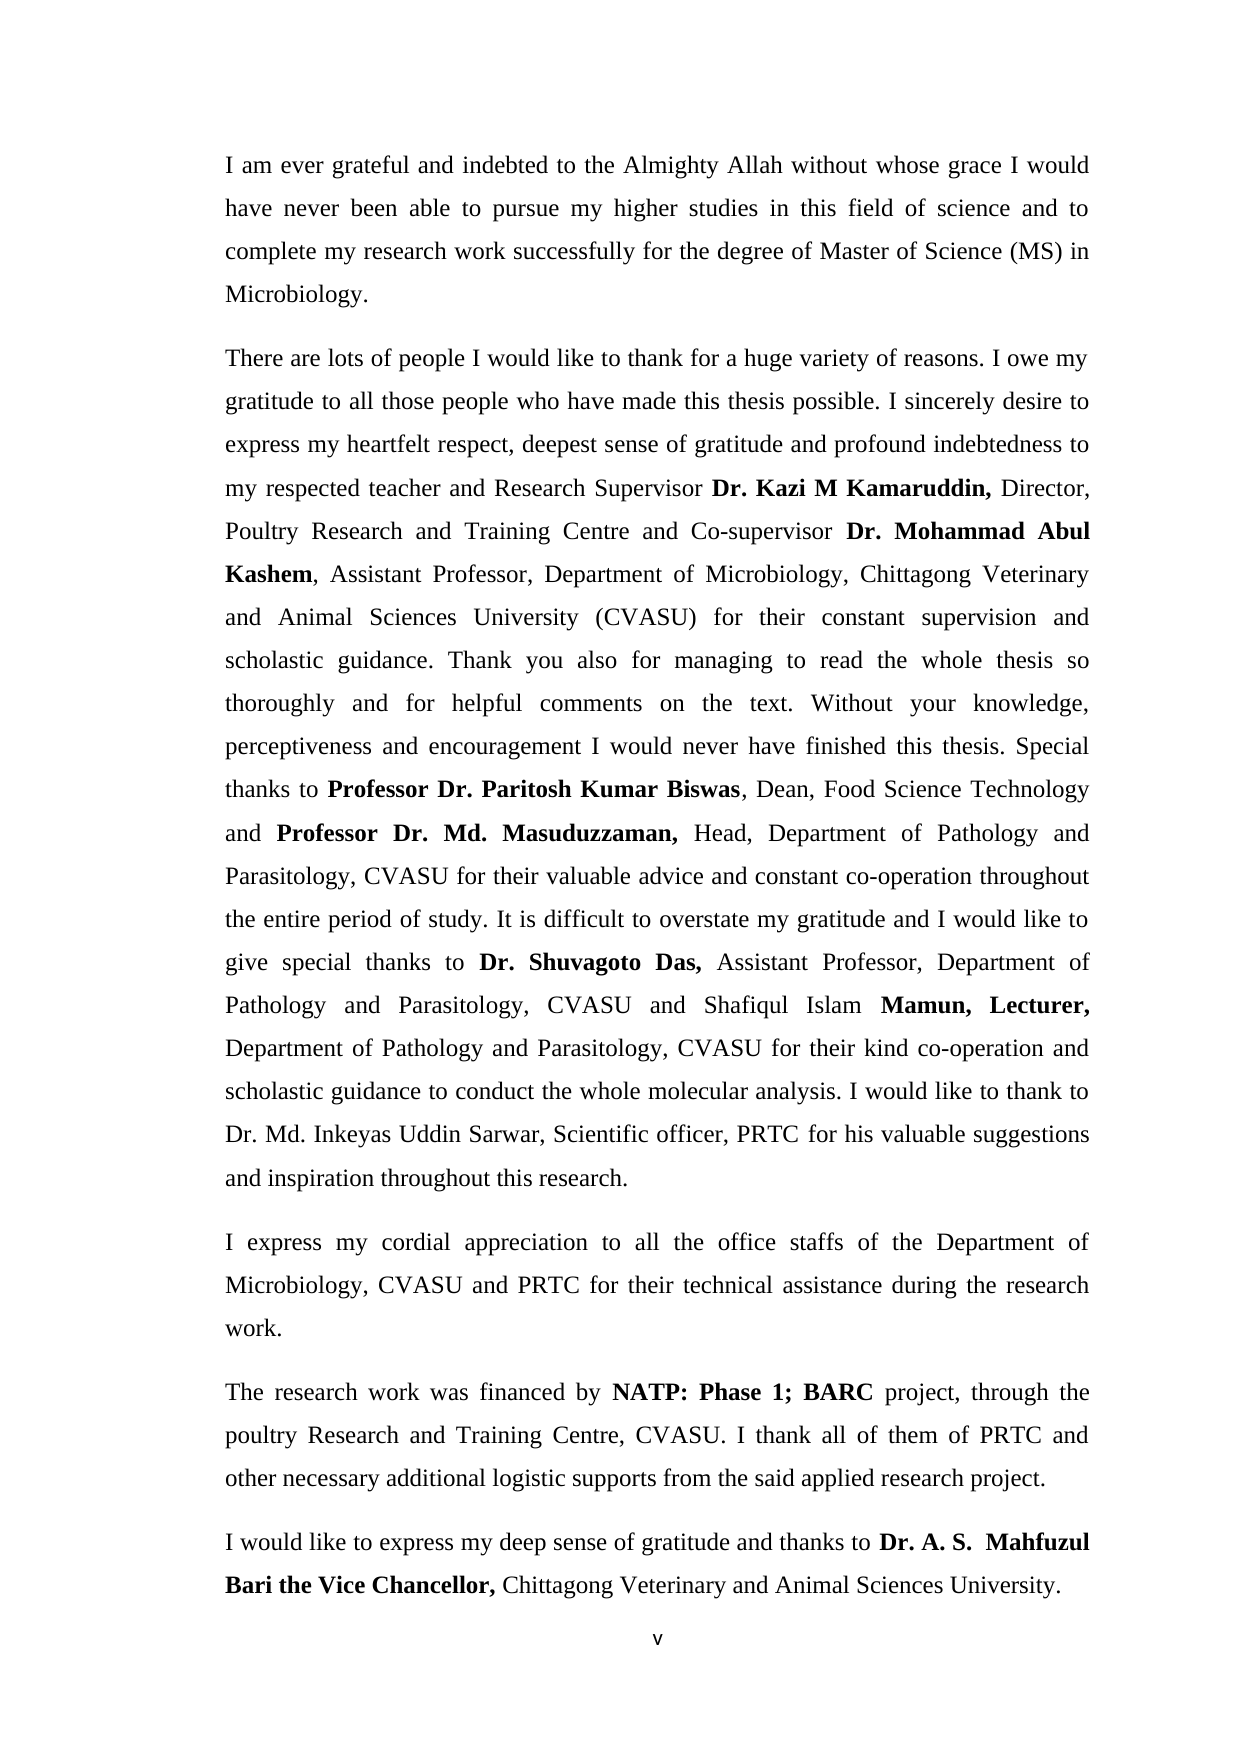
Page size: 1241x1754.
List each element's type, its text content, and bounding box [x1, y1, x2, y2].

text I would like to express my deep sense of gratitude and thanks to Dr. A. S. Mahfuzul Bari the Vice Chancellor, Chittagong Veterinary and Animal Sciences University. [225, 1527, 1090, 1599]
text I express my cordial appreciation to all the office staffs of the Department of Microbiology, CVASU and PRTC for their technical assistance during the research work. [225, 1227, 1090, 1342]
text There are lots of people I would like to thank for a huge variety of reasons. I owe my gratitude to all those people who have made this thesis possible. I sincerely desire to express my heartfelt respect, deepest sense of gratitude and profound indebtedness to my respected teacher and Research Supervisor Dr. Kazi M Kamaruddin, Director, Poultry Research and Training Centre and Co-supervisor Dr. Mohammad Abul Kashem, Assistant Professor, Department of Microbiology, Chittagong Veterinary and Animal Sciences University (CVASU) for their constant supervision and scholastic guidance. Thank you also for managing to read the whole thesis so thoroughly and for helpful comments on the text. Without your knowledge, perceptiveness and encouragement I would never have finished this thesis. Special thanks to Professor Dr. Paritosh Kumar Biswas, Dean, Food Science Technology and Professor Dr. Md. Masuduzzaman, Head, Department of Pathology and Parasitology, CVASU for their valuable advice and constant co-operation throughout the entire period of study. It is difficult to overstate my gratitude and I would like to give special thanks to Dr. Shuvagoto Das, Assistant Professor, Department of Pathology and Parasitology, CVASU and Shafiqul Islam Mamun, Lecturer, Department of Pathology and Parasitology, CVASU for their kind co-operation and scholastic guidance to conduct the whole molecular analysis. I would like to thank to Dr. Md. Inkeyas Uddin Sarwar, Scientific officer, PRTC for his valuable suggestions and inspiration throughout this research. [225, 343, 1090, 1191]
text I am ever grateful and indebted to the Almighty Allah without whose grace I would have never been able to pursue my higher studies in this field of science and to complete my research work successfully for the degree of Master of Science (MS) in Microbiology. [225, 150, 1090, 308]
text The research work was financed by NATP: Phase 1; BARC project, through the poultry Research and Training Centre, CVASU. I thank all of them of PRTC and other necessary additional logistic supports from the said applied research project. [225, 1377, 1090, 1492]
